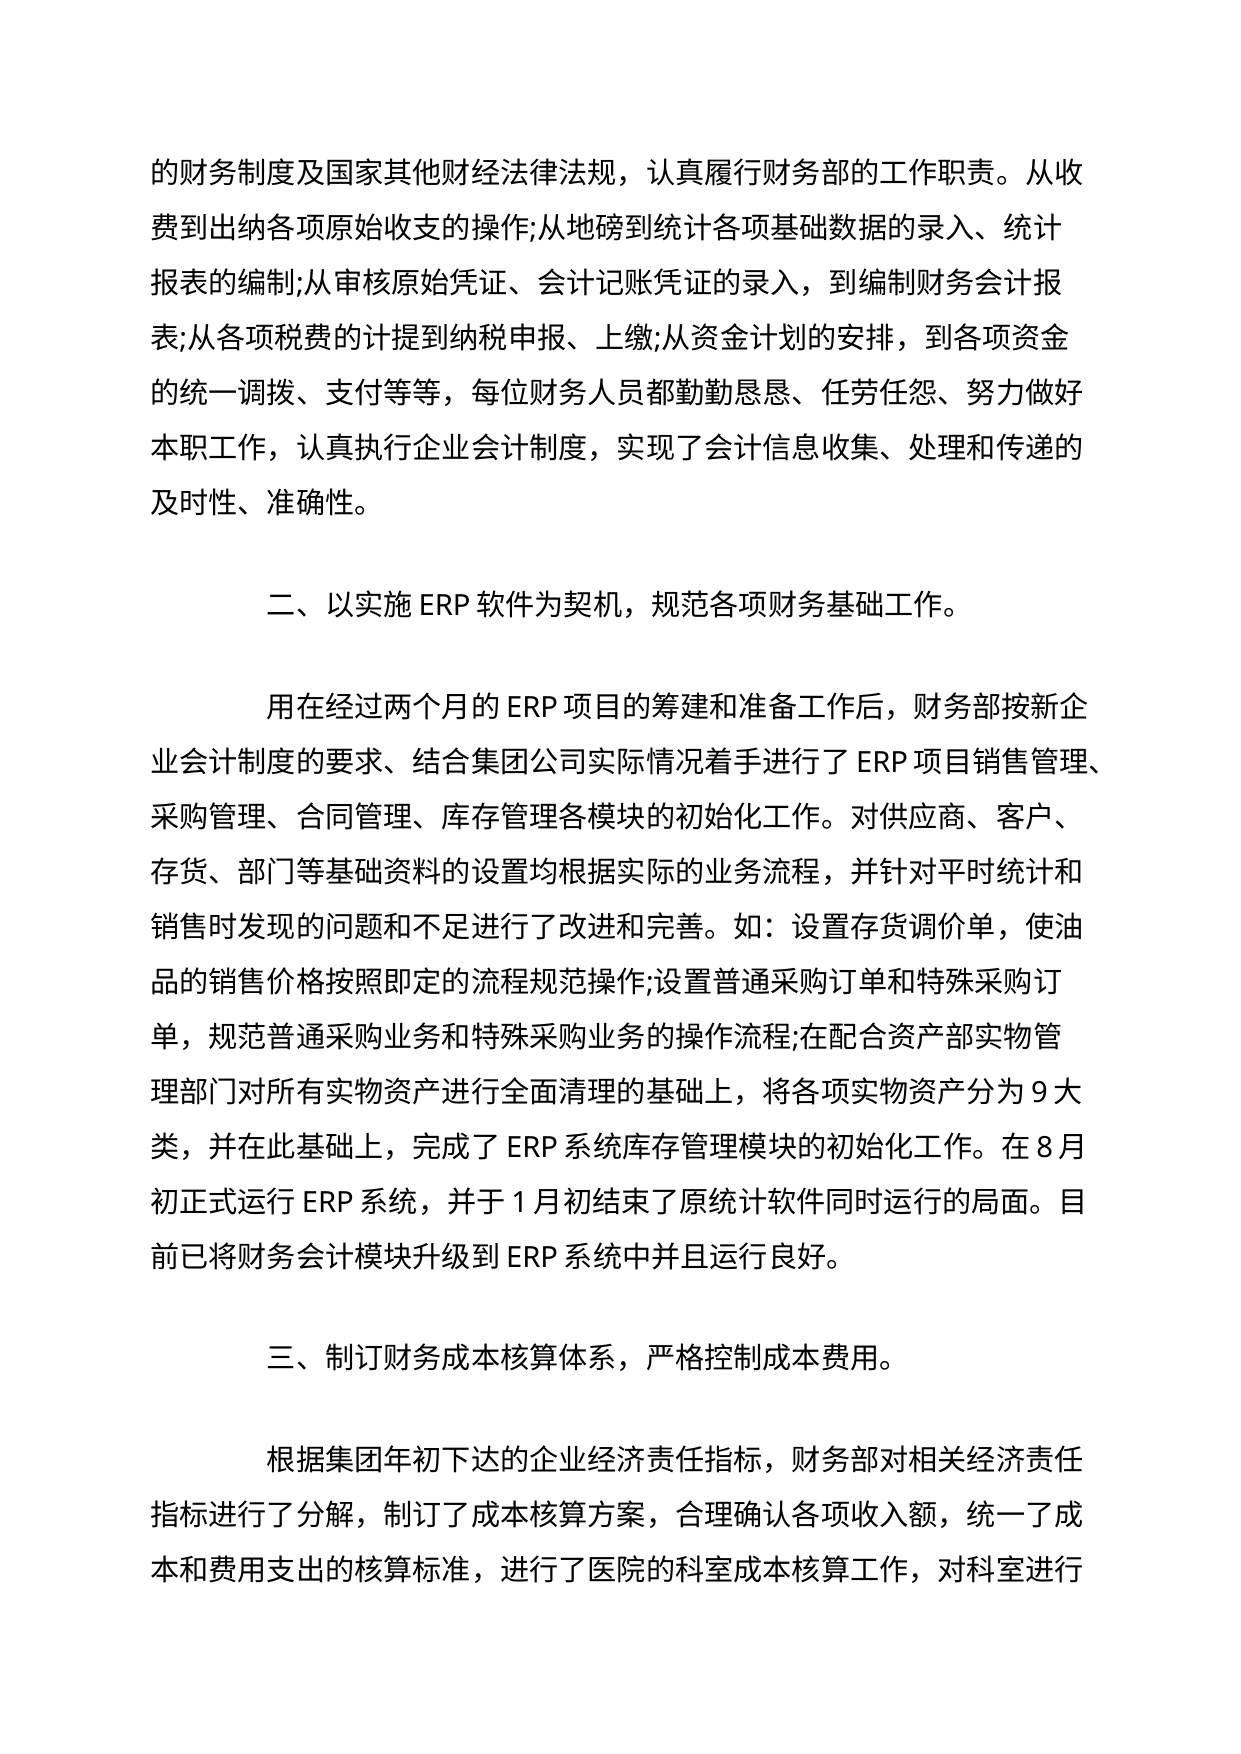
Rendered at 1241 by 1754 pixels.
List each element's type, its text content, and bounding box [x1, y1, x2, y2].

text 用在经过两个月的ERP项目的筹建和准备工作后，财务部按新企业会计制度的要求、结合集团公司实际情况着手进行了ERP项目销售管理、采购管理、合同管理、库存管理各模块的初始化工作。对供应商、客户、存货、部门等基础资料的设置均根据实际的业务流程，并针对平时统计和销售时发现的问题和不足进行了改进和完善。如：设置存货调价单，使油品的销售价格按照即定的流程规范操作;设置普通采购订单和特殊采购订单，规范普通采购业务和特殊采购业务的操作流程;在配合资产部实物管理部门对所有实物资产进行全面清理的基础上，将各项实物资产分为9大类，并在此基础上，完成了ERP系统库存管理模块的初始化工作。在8月初正式运行ERP系统，并于1月初结束了原统计软件同时运行的局面。目前已将财务会计模块升级到ERP系统中并且运行良好。 [150, 683, 1090, 1276]
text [150, 150, 1090, 522]
text 三、制订财务成本核算体系，严格控制成本费用。 [150, 1335, 1090, 1377]
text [150, 1437, 1090, 1589]
text 二、以实施ERP软件为契机，规范各项财务基础工作。 [150, 581, 1090, 624]
